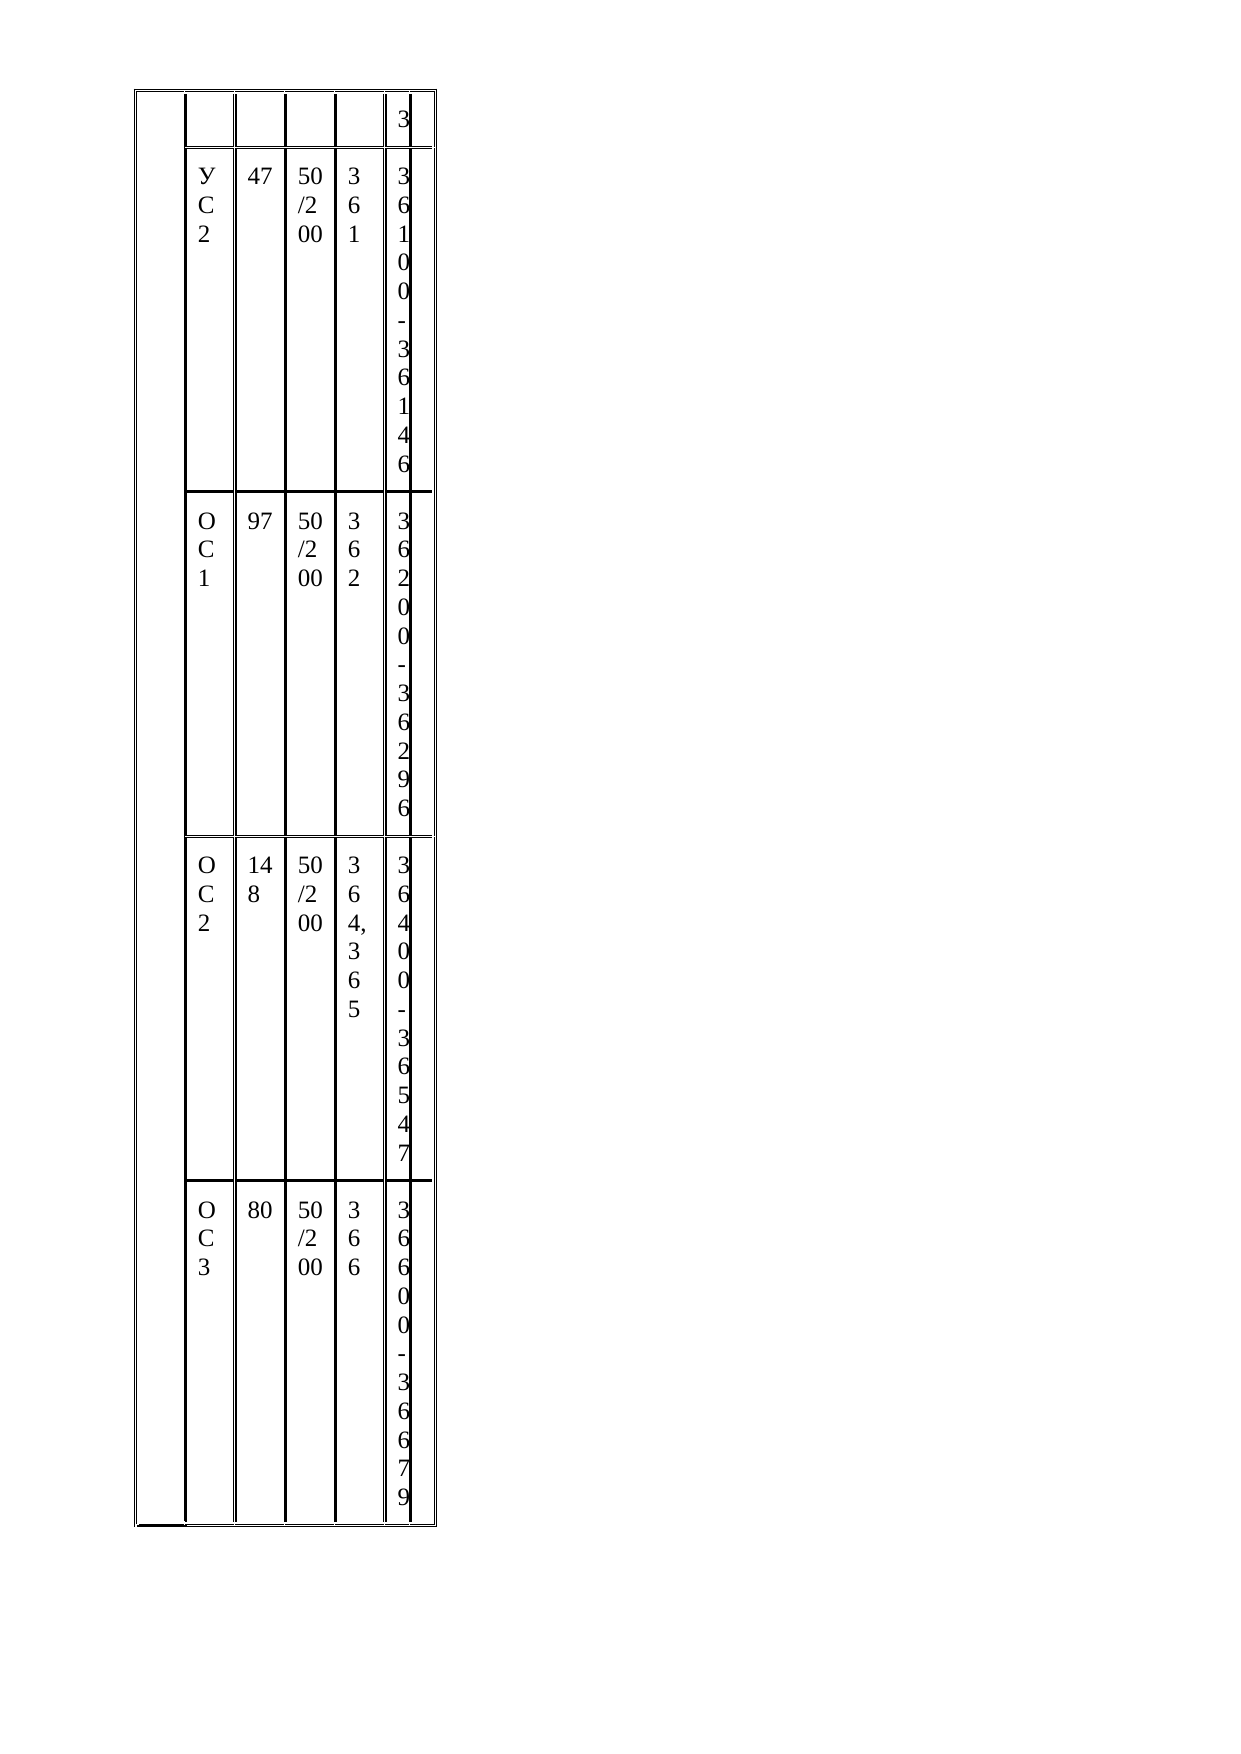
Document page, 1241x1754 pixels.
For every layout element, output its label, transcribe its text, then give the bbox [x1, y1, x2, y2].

table_cell 80 [235, 1182, 285, 1523]
table_cell 36600-36679 [385, 1182, 410, 1523]
table_cell 148 [237, 838, 284, 1179]
table_cell 47 [237, 149, 284, 490]
table_cell 600-679 [410, 1179, 434, 1523]
table_cell ОС3 [185, 1179, 235, 1523]
table_cell 100-146 [410, 146, 435, 490]
table_cell 35300-35453 [410, 92, 434, 146]
table_cell 400-547 [412, 835, 434, 1179]
table_cell ОС2 [187, 838, 233, 1179]
table_cell 36400-36547 [387, 838, 409, 1179]
table_cell 361 [337, 149, 383, 490]
table_cell 50/200 [285, 1182, 335, 1523]
table_cell 50/200 [287, 838, 334, 1179]
table_cell 36100-36146 [387, 149, 409, 490]
table_cell 362 [337, 493, 383, 834]
table_cell ОС1 [187, 493, 233, 834]
table_cell 364,365 [337, 838, 383, 1179]
table_cell 97 [237, 493, 284, 834]
table_cell 50/200М [285, 90, 335, 146]
table_cell 366 [335, 1179, 385, 1523]
table_cell 50/200 [287, 149, 334, 490]
table_cell 36200-36296 [387, 493, 409, 834]
table_cell ОС3 [185, 90, 235, 146]
table_cell УС2 [187, 149, 233, 490]
table_cell 50/200 [287, 493, 334, 834]
table_cell 353,356 [335, 90, 385, 146]
table_cell 154 [235, 90, 285, 146]
table_cell 200-296 [412, 490, 434, 834]
table_cell 35300-35453 [385, 90, 410, 146]
